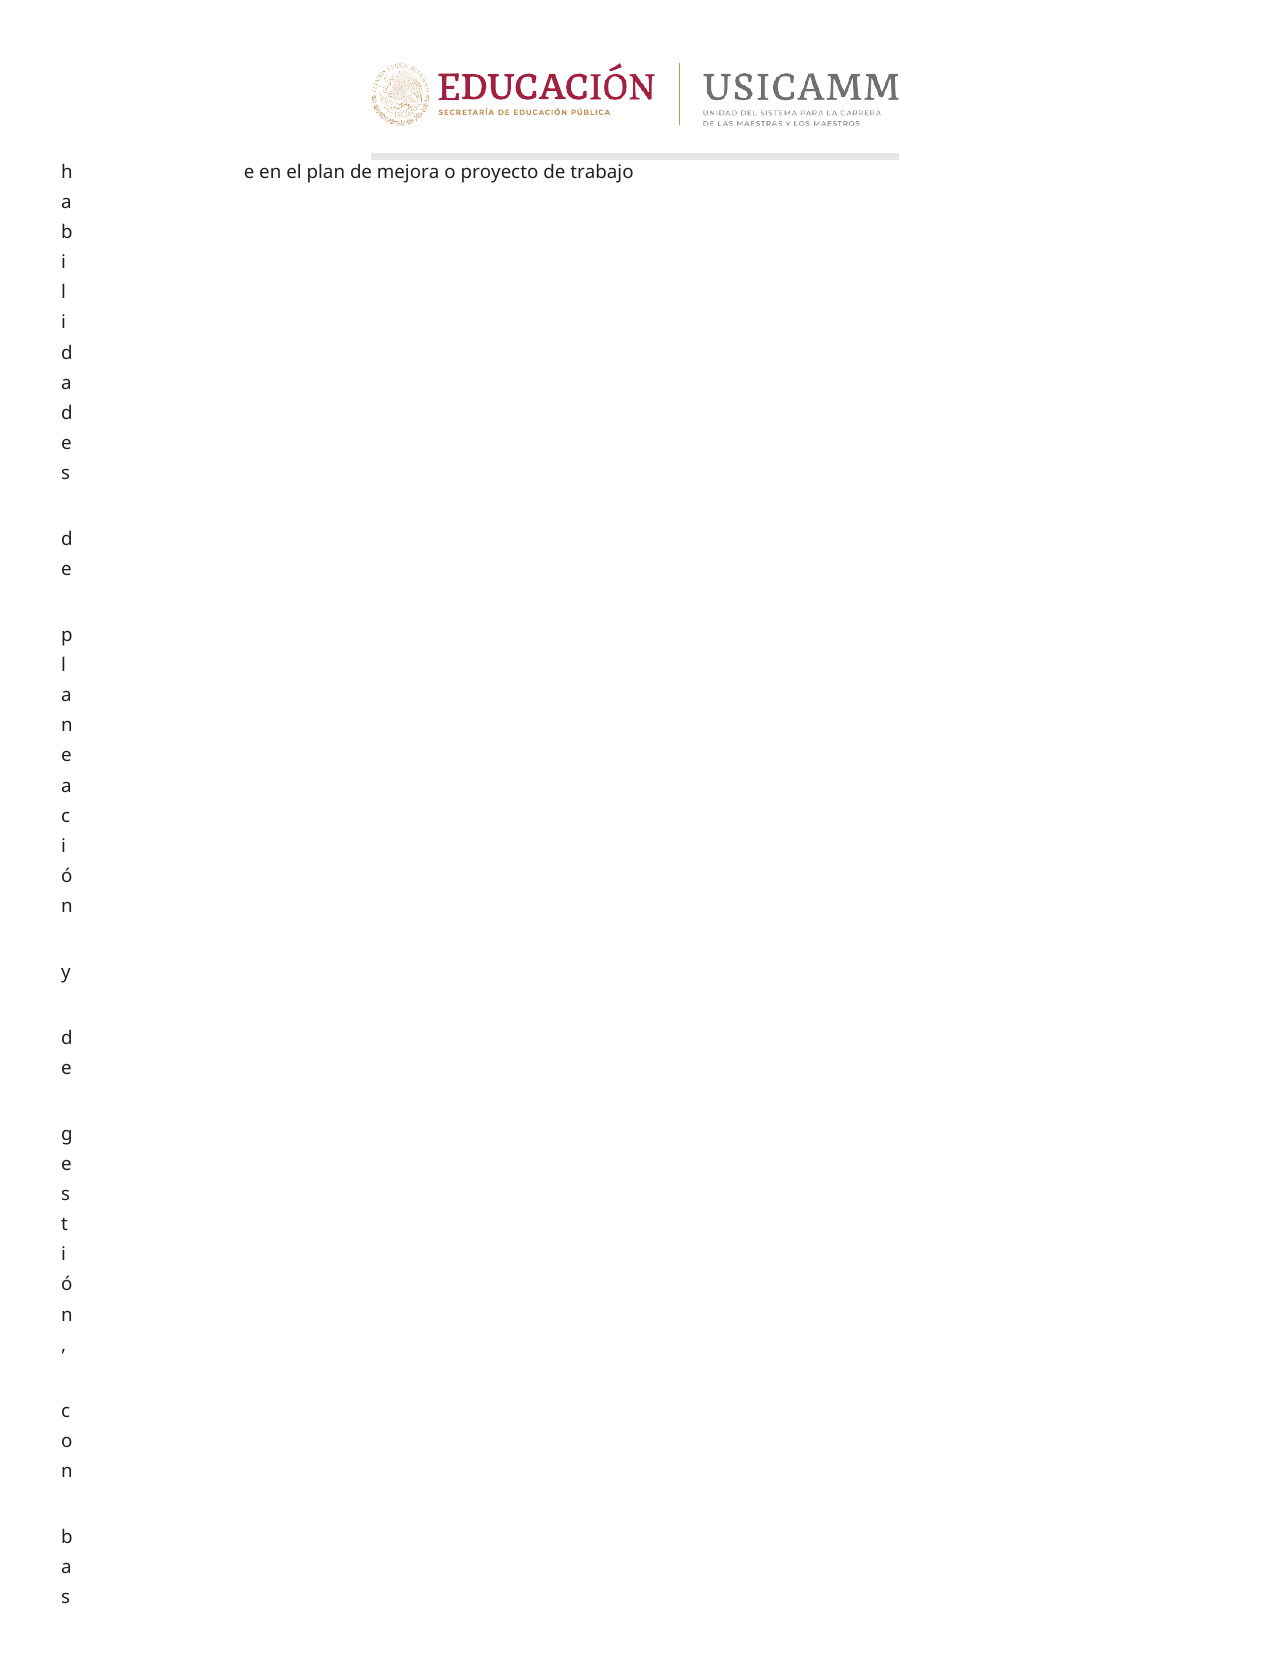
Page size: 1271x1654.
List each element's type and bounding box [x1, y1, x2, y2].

picture [590, 63, 655, 100]
list [185, 158, 1123, 184]
picture [371, 63, 430, 126]
picture [703, 73, 899, 126]
picture [438, 73, 459, 100]
